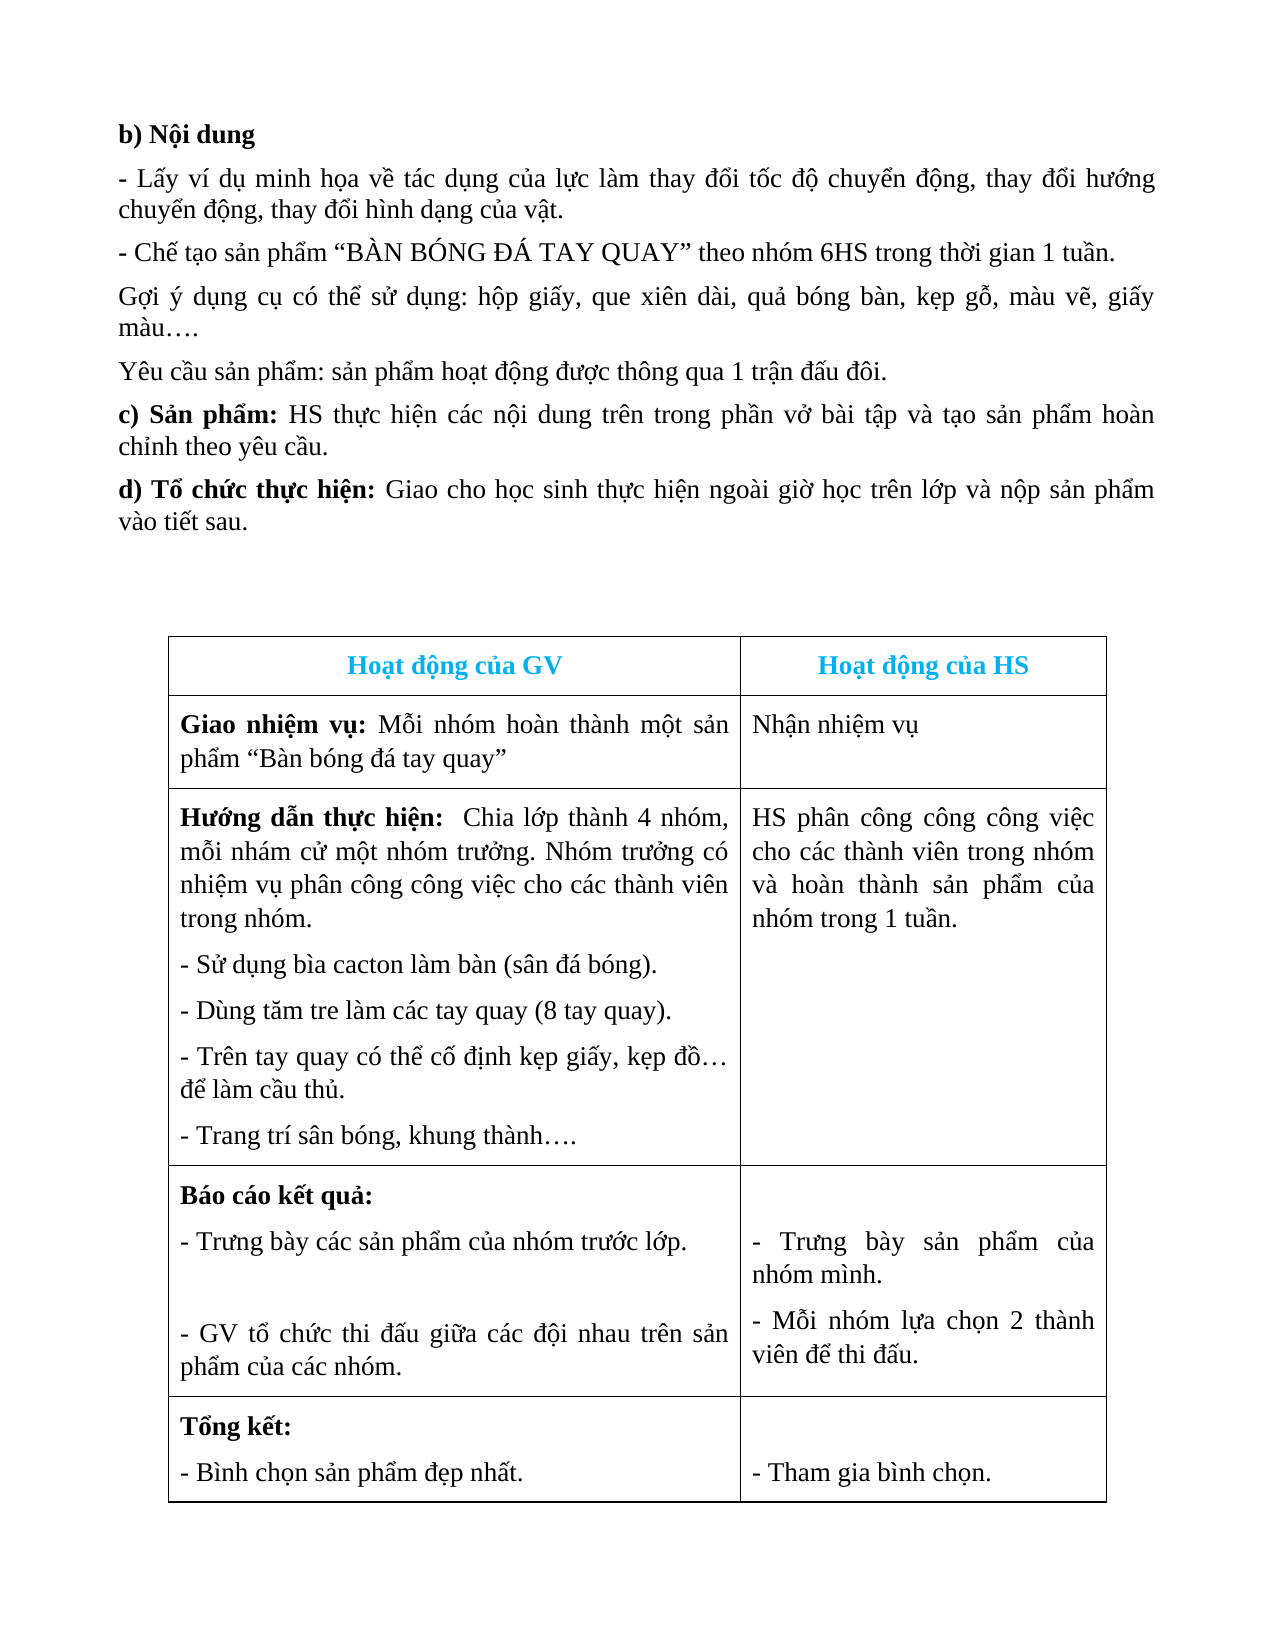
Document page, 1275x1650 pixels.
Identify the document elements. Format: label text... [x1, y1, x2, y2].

text d) Tổ chức thực hiện: Giao cho học sinh thực hiện ngoài giờ học trên lớp và nộp sản phẩm vào tiết sau. [118, 473, 1157, 536]
table_cell Giao nhiệm vụ: Mỗi nhóm hoàn thành một sản phẩm “Bàn bóng đá tay quay” [169, 696, 740, 788]
text - Chế tạo sản phẩm “BÀN BÓNG ĐÁ TAY QUAY” theo nhóm 6HS trong thời gian 1 tuần. [118, 237, 1157, 268]
table_cell Báo cáo kết quả: - Trưng bày các sản phẩm của nhóm trước lớp. - GV tổ chức thi đấu giữa các đội nhau trên sản phẩm của các nhóm. [169, 1166, 740, 1396]
text Yêu cầu sản phẩm: sản phẩm hoạt động được thông qua 1 trận đấu đôi. [118, 355, 1157, 386]
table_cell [169, 1397, 740, 1501]
table_header Hoạt động của GV [169, 637, 740, 695]
text - Lấy ví dụ minh họa về tác dụng của lực làm thay đổi tốc độ chuyển động, thay đổi hướng chuyển động, thay đổi hình dạng của vật. [118, 162, 1157, 224]
text b) Nội dung [118, 118, 1157, 149]
table_header Hoạt động của HS [741, 637, 1106, 695]
table_cell Nhận nhiệm vụ [741, 696, 1106, 788]
text c) Sản phẩm: HS thực hiện các nội dung trên trong phần vở bài tập và tạo sản phẩm hoàn chỉnh theo yêu cầu. [118, 399, 1157, 461]
table_cell HS phân công công công việc cho các thành viên trong nhóm và hoàn thành sản phẩm của nhóm trong 1 tuần. [741, 789, 1106, 1165]
table_cell Hướng dẫn thực hiện: Chia lớp thành 4 nhóm, mỗi nhám cử một nhóm trưởng. Nhóm trưởng có nhiệm vụ phân công công việc cho các thành viên trong nhóm. - Sử dụng bìa cacton làm bàn (sân đá bóng). - Dùng tăm tre làm các tay quay (8 tay quay). - Trên tay quay có thể cố định kẹp giấy, kẹp đồ… để làm cầu thủ. - Trang trí sân bóng, khung thành…. [169, 789, 740, 1165]
text Gợi ý dụng cụ có thể sử dụng: hộp giấy, que xiên dài, quả bóng bàn, kẹp gỗ, màu vẽ, giấy màu…. [118, 280, 1157, 342]
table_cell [741, 1397, 1106, 1501]
table_cell - Trưng bày sản phẩm của nhóm mình. - Mỗi nhóm lựa chọn 2 thành viên để thi đấu. [741, 1166, 1106, 1396]
